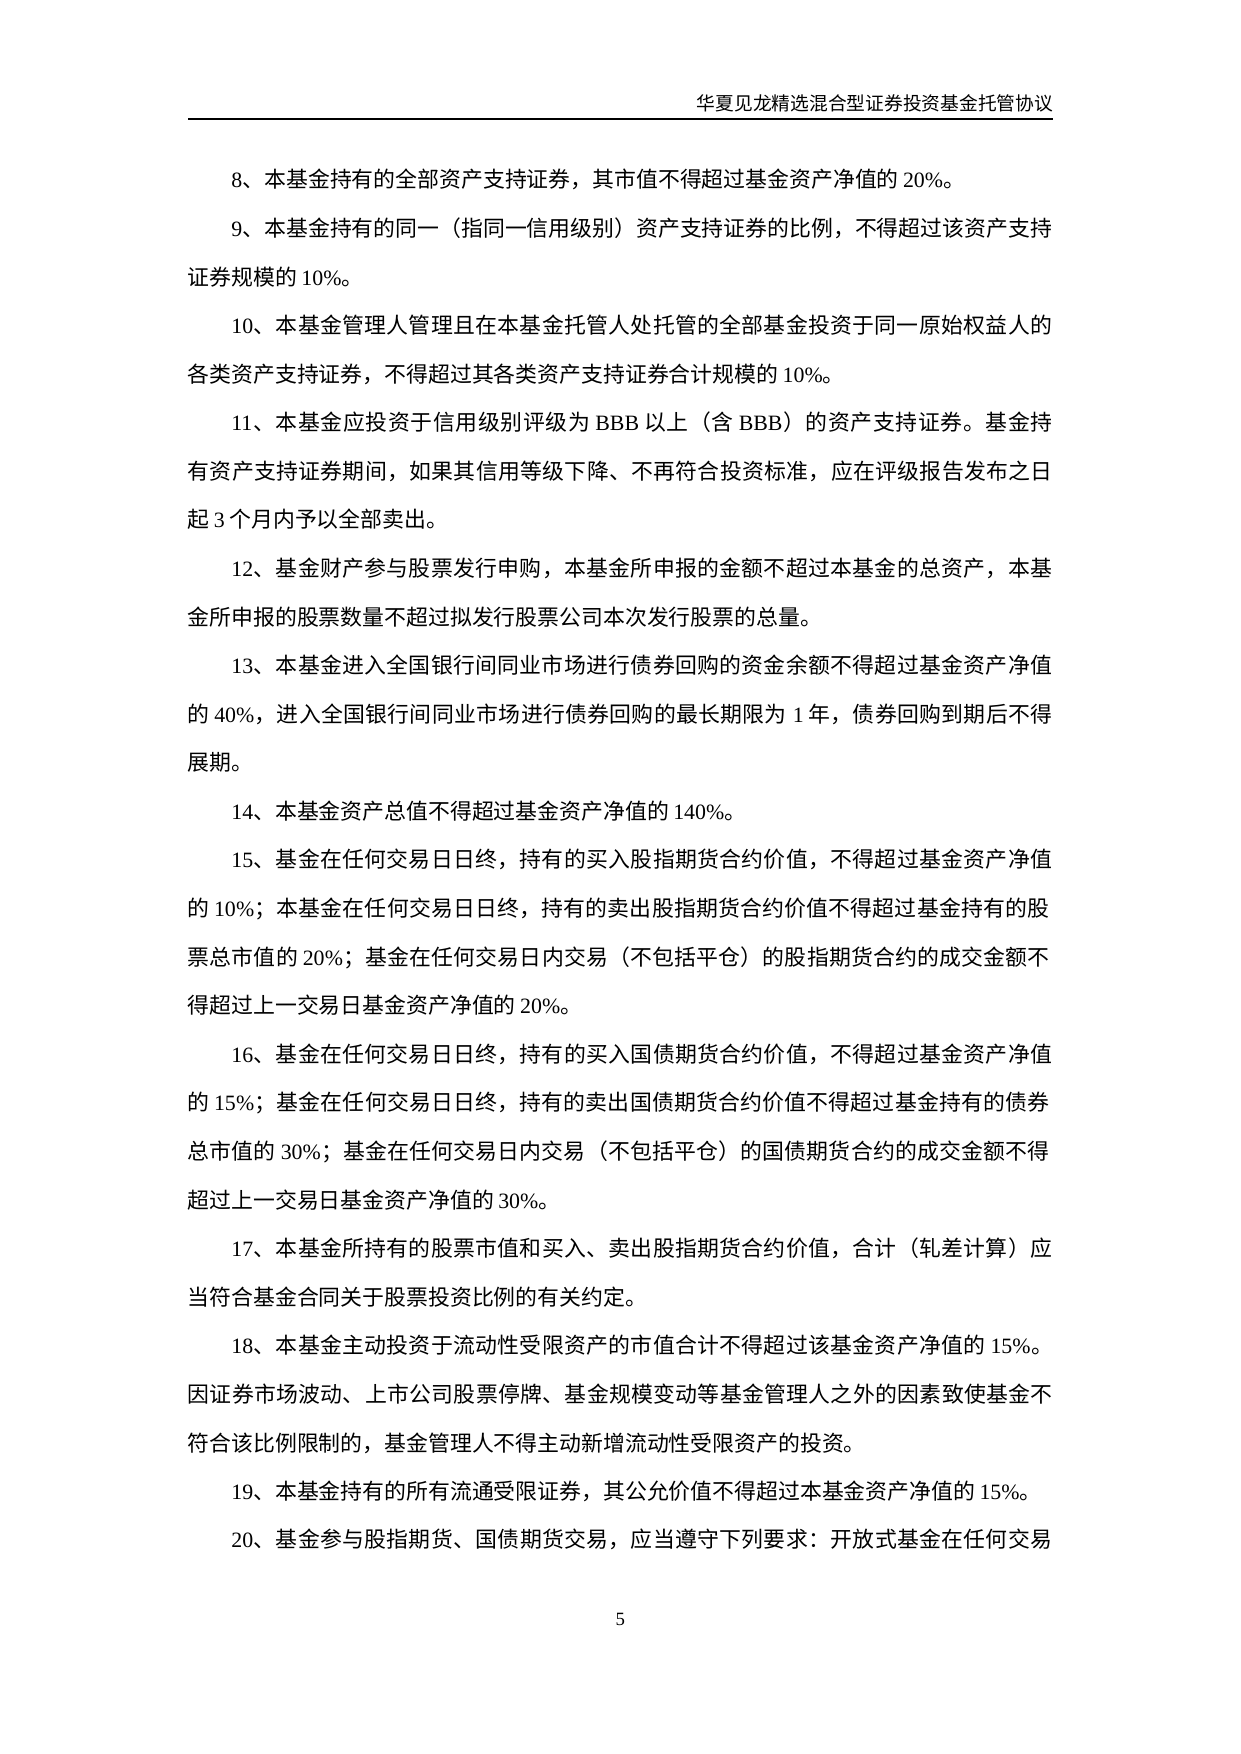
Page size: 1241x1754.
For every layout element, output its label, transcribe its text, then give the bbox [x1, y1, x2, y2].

text 12、基金财产参与股票发行申购，本基金所申报的金额不超过本基金的总资产，本基金所申报的股票数量不超过拟发行股票公司本次发行股票的总量。 [187, 550, 1053, 632]
text 14、本基金资产总值不得超过基金资产净值的140%。 [187, 793, 1053, 826]
text 10、本基金管理人管理且在本基金托管人处托管的全部基金投资于同一原始权益人的各类资产支持证券，不得超过其各类资产支持证券合计规模的10%。 [187, 307, 1053, 389]
text 15、基金在任何交易日日终，持有的买入股指期货合约价值，不得超过基金资产净值的10%；本基金在任何交易日日终，持有的卖出股指期货合约价值不得超过基金持有的股票总市值的20%；基金在任何交易日内交易（不包括平仓）的股指期货合约的成交金额不得超过上一交易日基金资产净值的20%。 [187, 842, 1053, 1020]
text 13、本基金进入全国银行间同业市场进行债券回购的资金余额不得超过基金资产净值的40%，进入全国银行间同业市场进行债券回购的最长期限为1年，债券回购到期后不得展期。 [187, 647, 1053, 777]
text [187, 1522, 1053, 1554]
text 9、本基金持有的同一（指同一信用级别）资产支持证券的比例，不得超过该资产支持证券规模的10%。 [187, 210, 1053, 292]
text 16、基金在任何交易日日终，持有的买入国债期货合约价值，不得超过基金资产净值的15%；基金在任何交易日日终，持有的卖出国债期货合约价值不得超过基金持有的债券总市值的30%；基金在任何交易日内交易（不包括平仓）的国债期货合约的成交金额不得超过上一交易日基金资产净值的30%。 [187, 1036, 1053, 1215]
text 19、本基金持有的所有流通受限证券，其公允价值不得超过本基金资产净值的15%。 [187, 1474, 1053, 1506]
text 11、本基金应投资于信用级别评级为BBB以上（含BBB）的资产支持证券。基金持有资产支持证券期间，如果其信用等级下降、不再符合投资标准，应在评级报告发布之日起3个月内予以全部卖出。 [187, 404, 1053, 534]
text 18、本基金主动投资于流动性受限资产的市值合计不得超过该基金资产净值的15%。因证券市场波动、上市公司股票停牌、基金规模变动等基金管理人之外的因素致使基金不符合该比例限制的，基金管理人不得主动新增流动性受限资产的投资。 [187, 1328, 1053, 1458]
text 8、本基金持有的全部资产支持证券，其市值不得超过基金资产净值的20%。 [187, 162, 1053, 194]
text 17、本基金所持有的股票市值和买入、卖出股指期货合约价值，合计（轧差计算）应当符合基金合同关于股票投资比例的有关约定。 [187, 1231, 1053, 1312]
